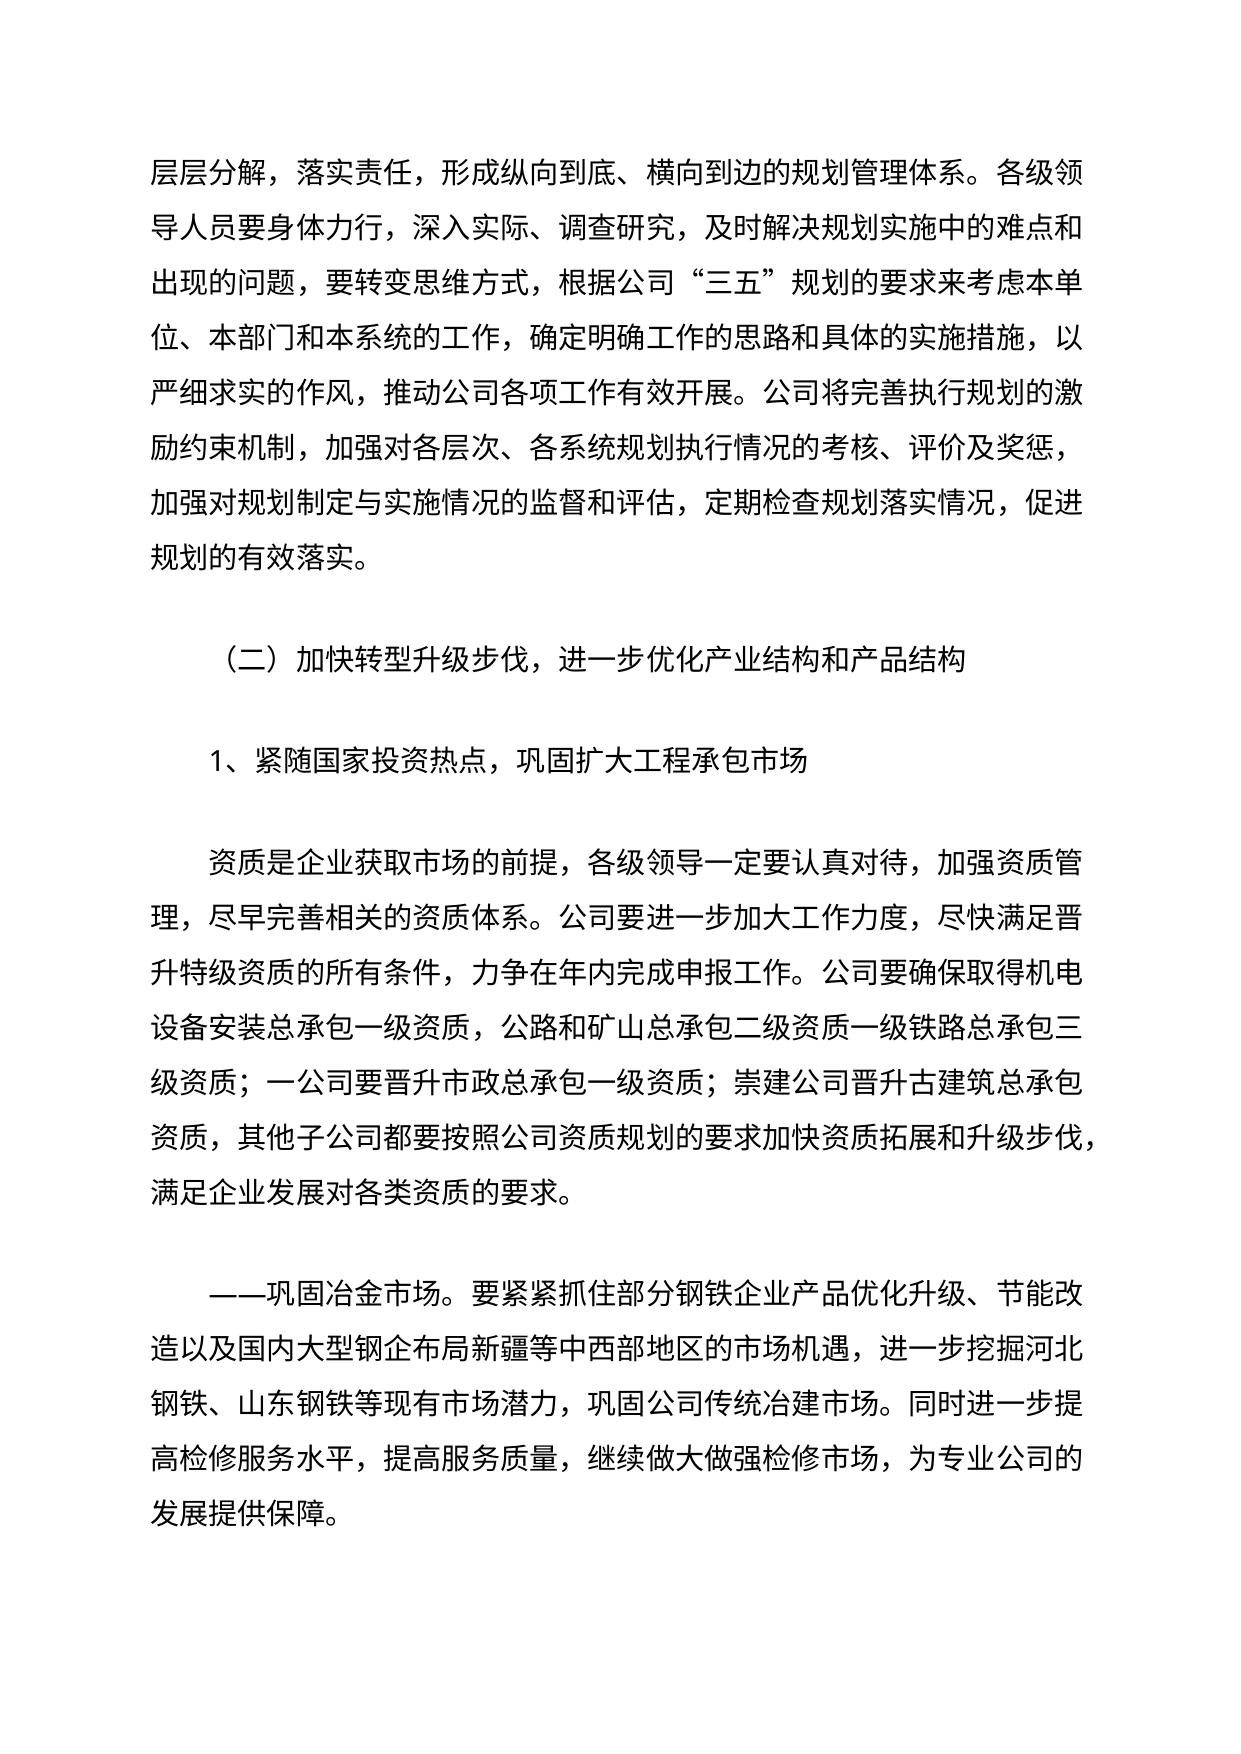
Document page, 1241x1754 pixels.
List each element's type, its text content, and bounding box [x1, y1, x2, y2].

text 资质是企业获取市场的前提，各级领导一定要认真对待，加强资质管理，尽早完善相关的资质体系。公司要进一步加大工作力度，尽快满足晋升特级资质的所有条件，力争在年内完成申报工作。公司要确保取得机电设备安装总承包一级资质，公路和矿山总承包二级资质一级铁路总承包三级资质；一公司要晋升市政总承包一级资质；崇建公司晋升古建筑总承包资质，其他子公司都要按照公司资质规划的要求加快资质拓展和升级步伐，满足企业发展对各类资质的要求。 [150, 840, 1090, 1211]
text ——巩固冶金市场。要紧紧抓住部分钢铁企业产品优化升级、节能改造以及国内大型钢企布局新疆等中西部地区的市场机遇，进一步挖掘河北钢铁、山东钢铁等现有市场潜力，巩固公司传统冶建市场。同时进一步提高检修服务水平，提高服务质量，继续做大做强检修市场，为专业公司的发展提供保障。 [150, 1271, 1090, 1533]
text （二）加快转型升级步伐，进一步优化产业结构和产品结构 [150, 636, 1090, 678]
text 1、紧随国家投资热点，巩固扩大工程承包市场 [150, 738, 1090, 780]
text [150, 150, 1090, 577]
